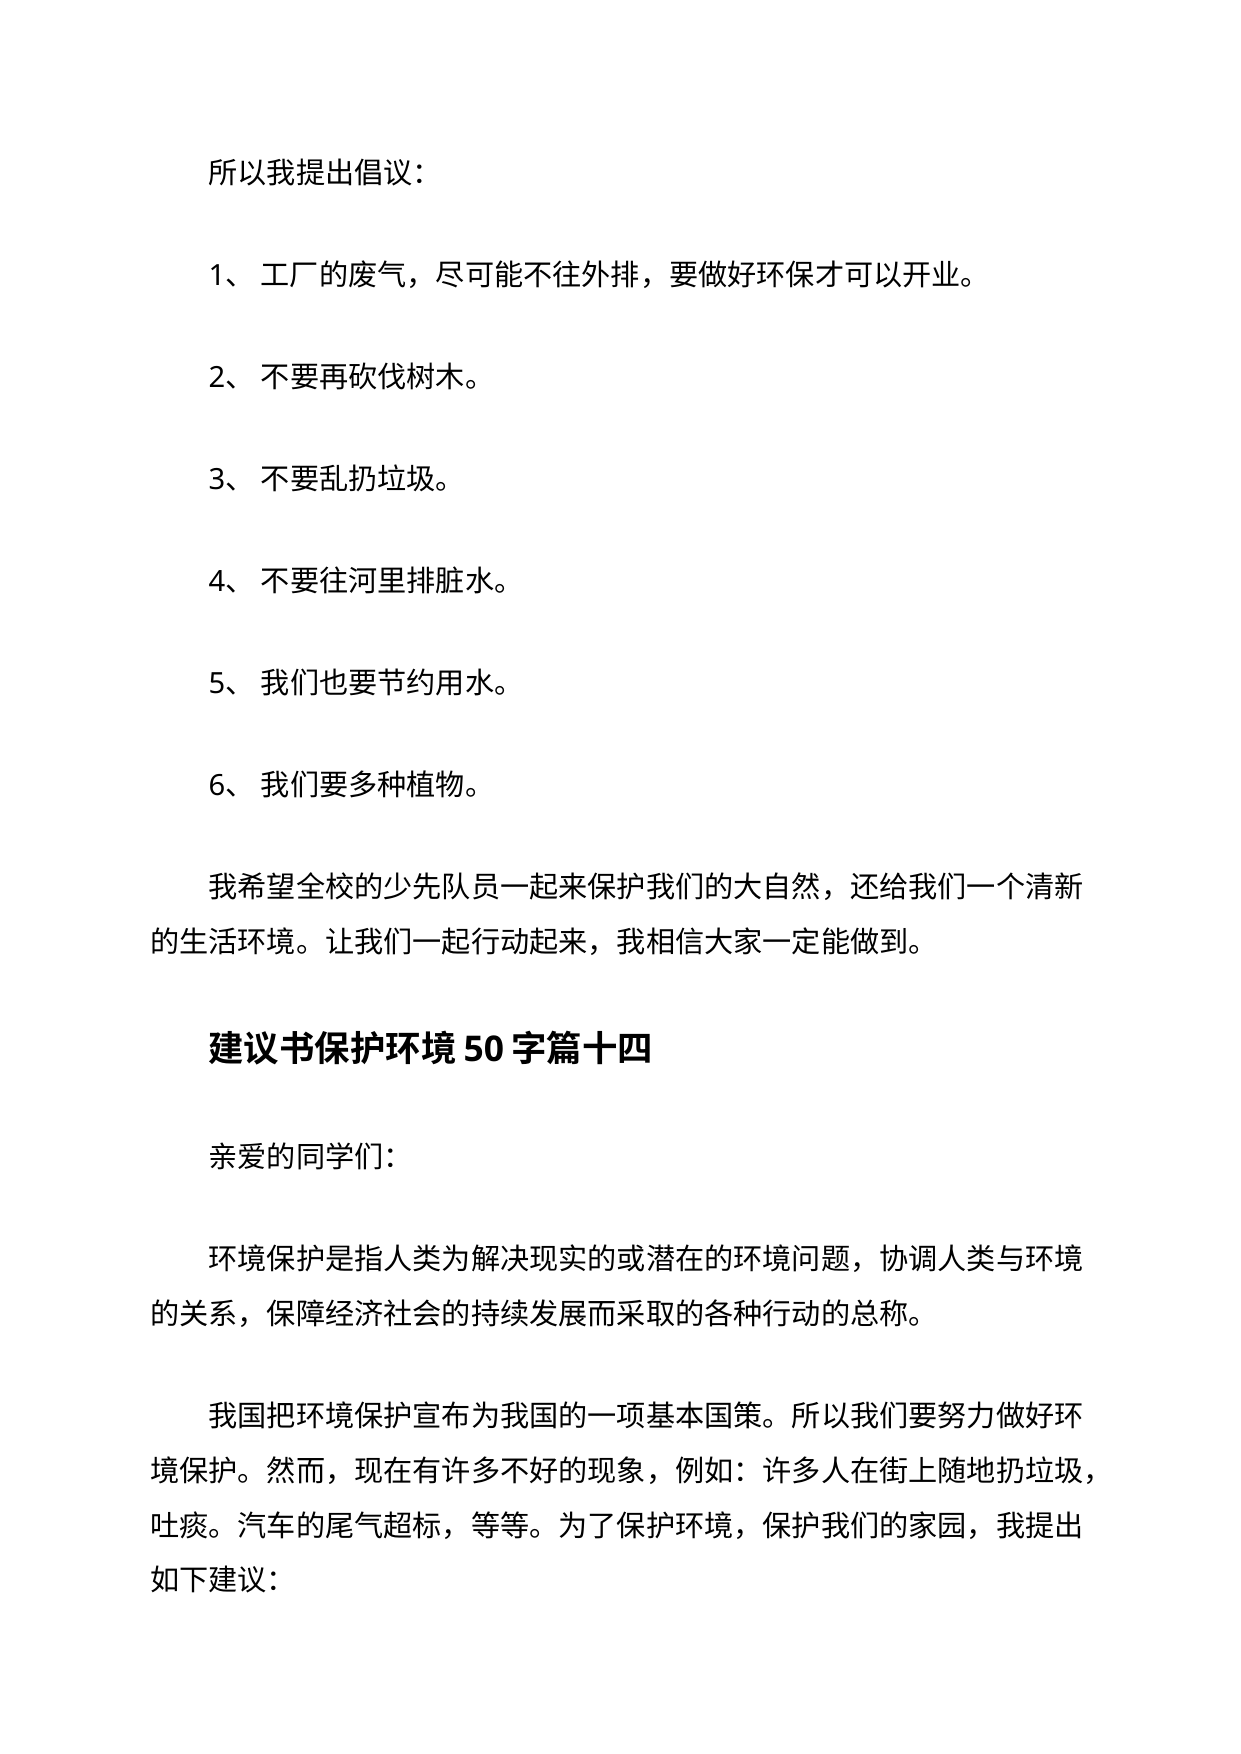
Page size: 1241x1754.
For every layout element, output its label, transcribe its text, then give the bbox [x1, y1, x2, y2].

text 5、 我们也要节约用水。 [150, 660, 1090, 702]
text 2、 不要再砍伐树木。 [150, 354, 1090, 396]
text 亲爱的同学们： [150, 1134, 1090, 1176]
text 我希望全校的少先队员一起来保护我们的大自然，还给我们一个清新的生活环境。让我们一起行动起来，我相信大家一定能做到。 [150, 864, 1090, 961]
text 1、 工厂的废气，尽可能不往外排，要做好环保才可以开业。 [150, 252, 1090, 294]
text 所以我提出倡议： [150, 150, 1090, 192]
text 3、 不要乱扔垃圾。 [150, 456, 1090, 498]
text 4、 不要往河里排脏水。 [150, 558, 1090, 600]
text 我国把环境保护宣布为我国的一项基本国策。所以我们要努力做好环境保护。然而，现在有许多不好的现象，例如：许多人在街上随地扔垃圾，吐痰。汽车的尾气超标，等等。为了保护环境，保护我们的家园，我提出如下建议： [150, 1392, 1090, 1599]
text 环境保护是指人类为解决现实的或潜在的环境问题，协调人类与环境的关系，保障经济社会的持续发展而采取的各种行动的总称。 [150, 1236, 1090, 1333]
text 6、 我们要多种植物。 [150, 762, 1090, 804]
text 建议书保护环境50字篇十四 [150, 1020, 1090, 1072]
